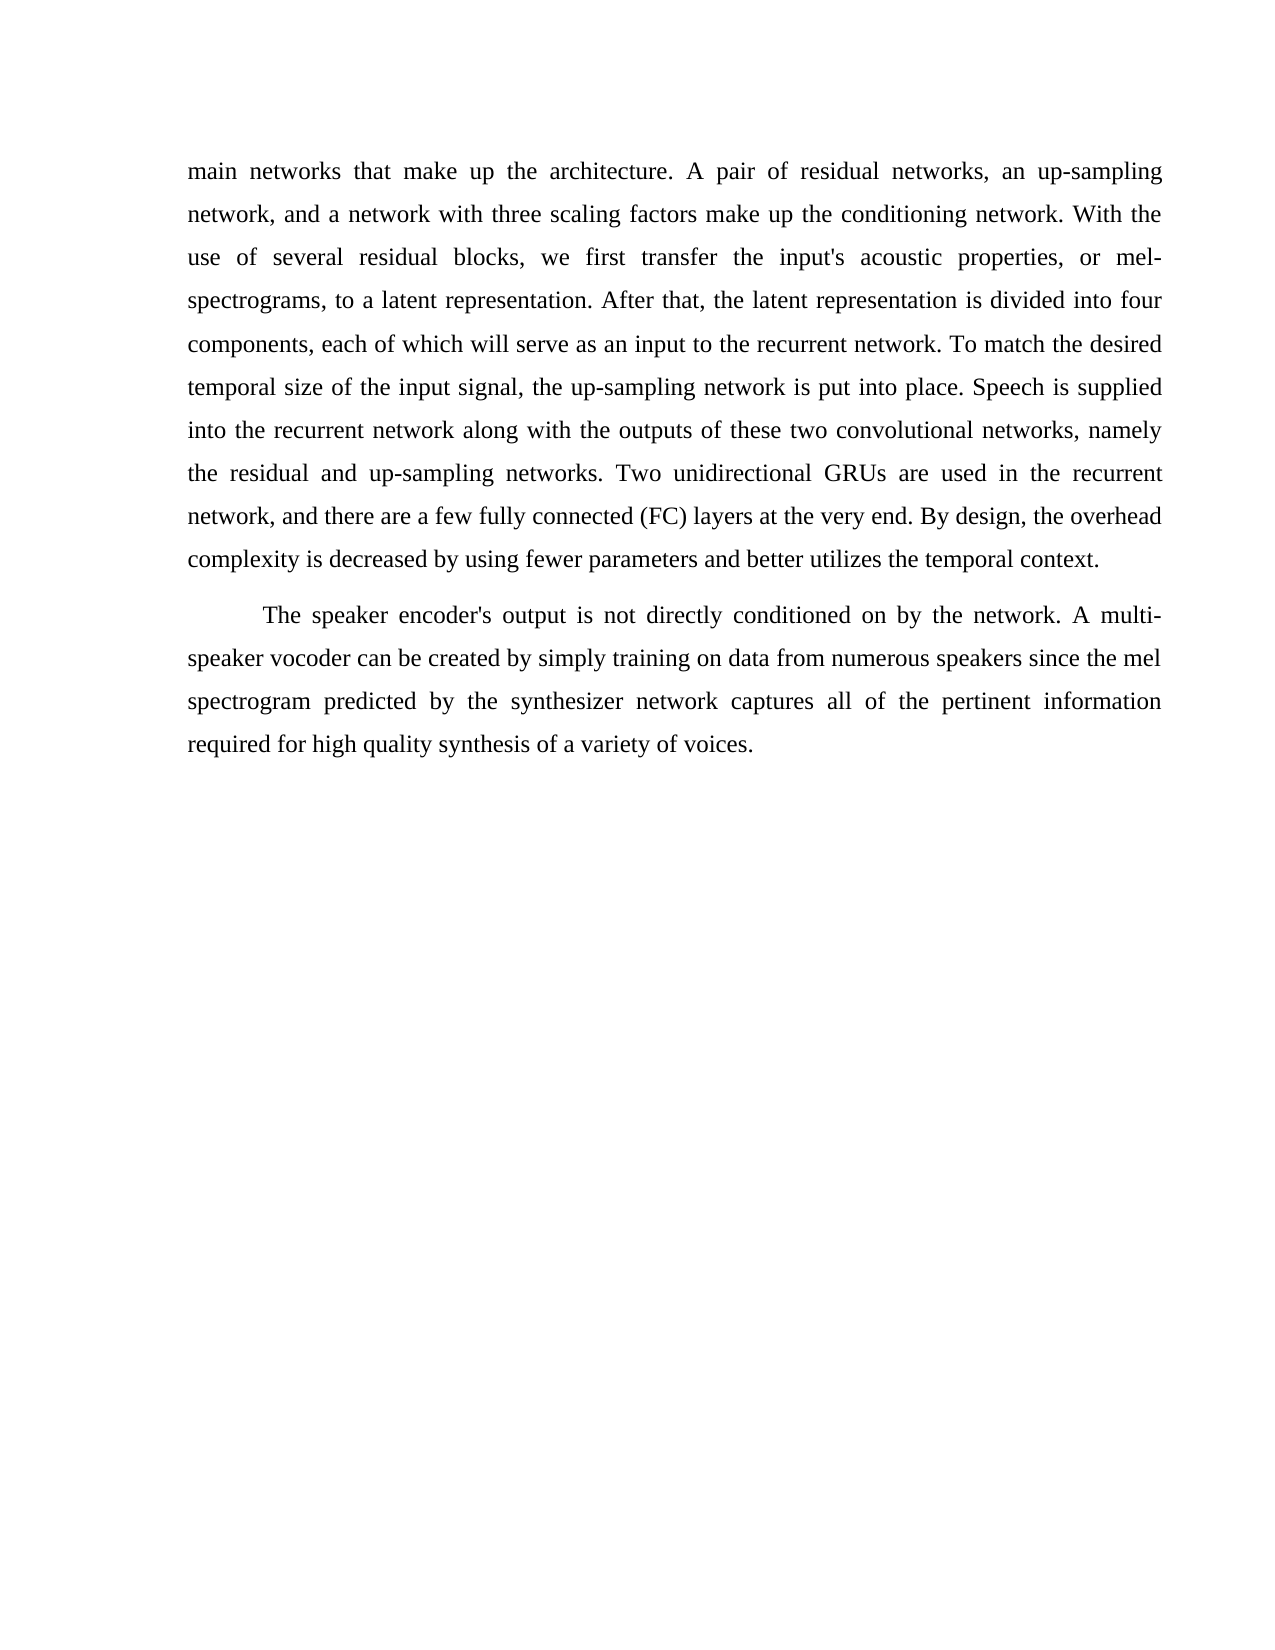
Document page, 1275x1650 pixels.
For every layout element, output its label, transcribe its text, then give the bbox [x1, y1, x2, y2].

text The speaker encoder's output is not directly conditioned on by the network. A multi-speaker vocoder can be created by simply training on data from numerous speakers since the mel spectrogram predicted by the synthesizer network captures all of the pertinent information required for high quality synthesis of a variety of voices. [187, 600, 1163, 758]
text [187, 156, 1163, 573]
